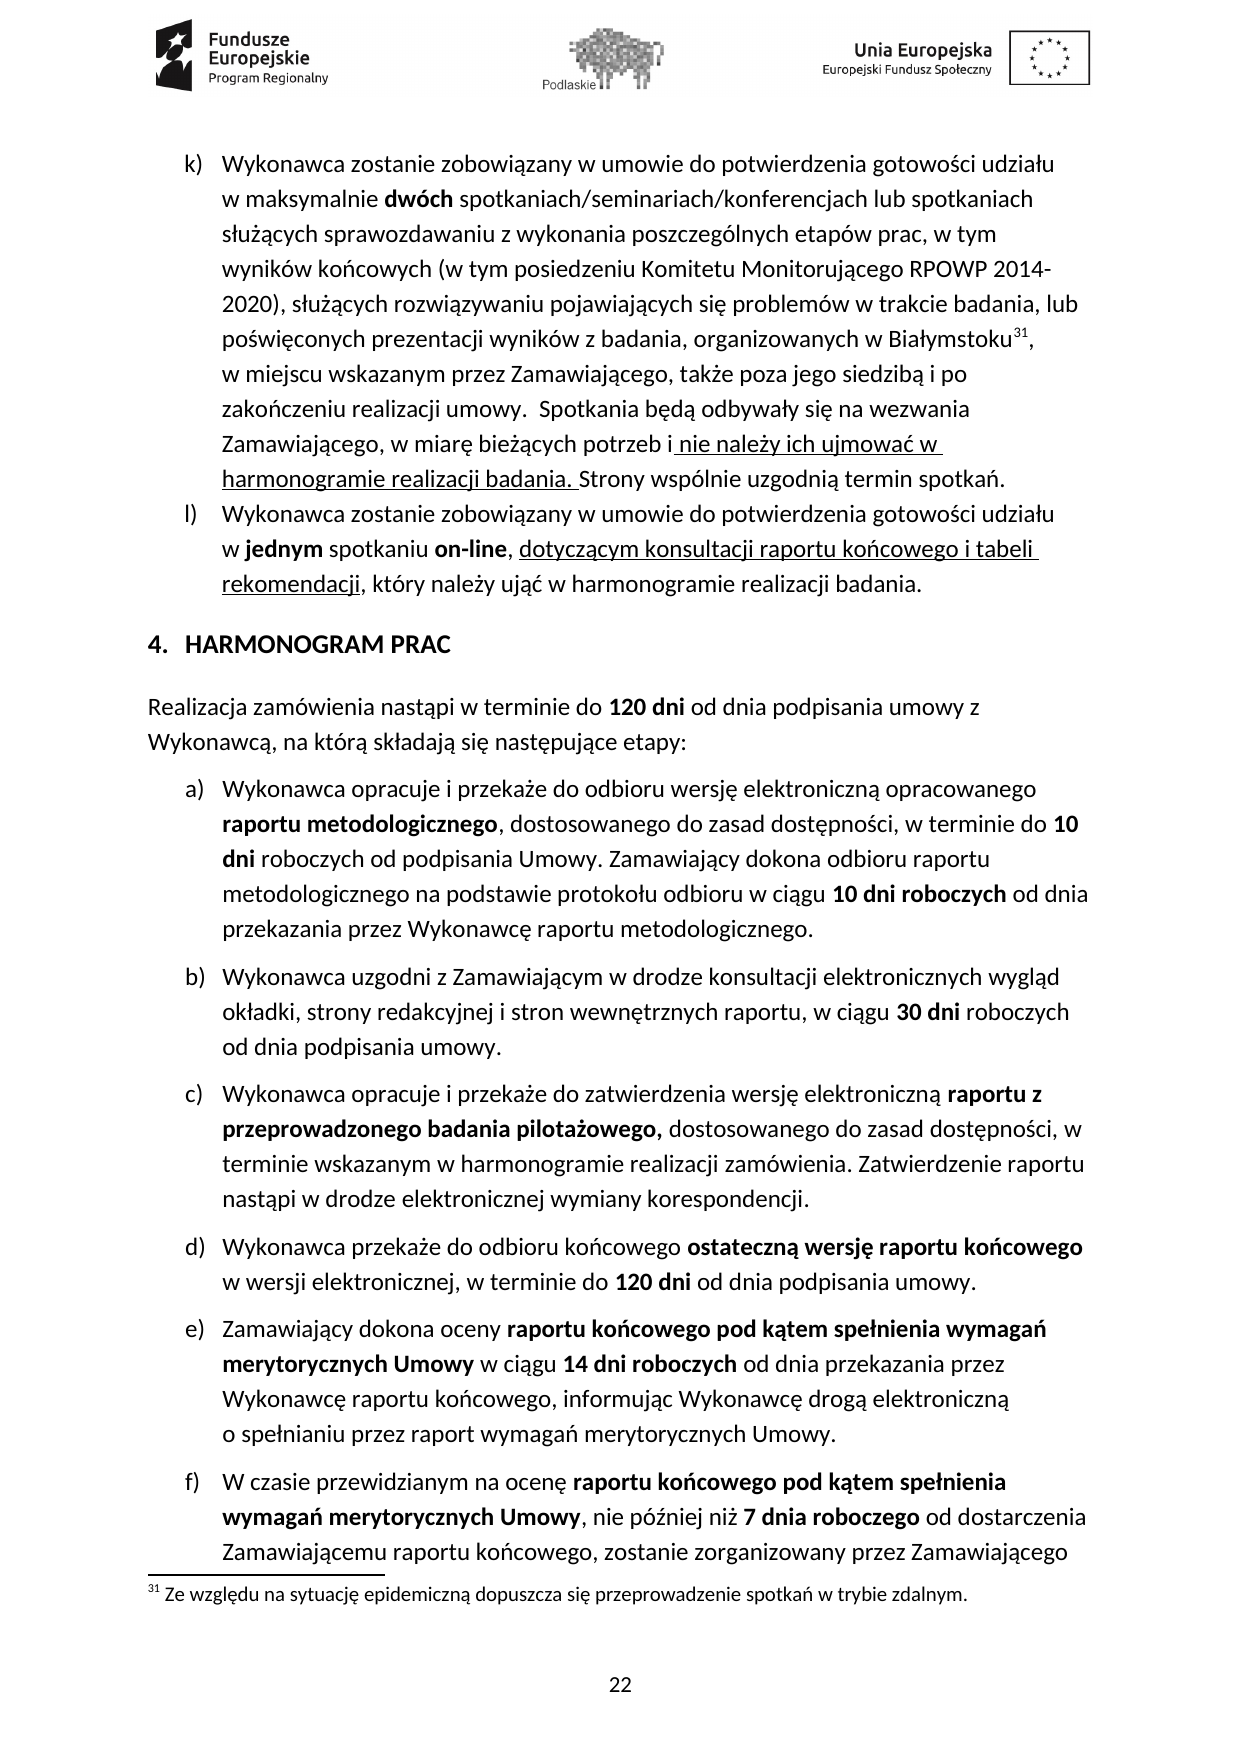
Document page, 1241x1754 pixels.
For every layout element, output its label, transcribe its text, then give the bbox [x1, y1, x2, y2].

list Zamawiający dokona oceny raportu końcowego pod kątem spełnienia wymagań merytorycznych Umowy w ciągu 14 dni roboczych od dnia przekazania przez Wykonawcę raportu końcowego, informując Wykonawcę drogą elektroniczną o spełnianiu przez raport wymagań merytorycznych Umowy. [185, 1313, 1092, 1449]
list Wykonawca przekaże do odbioru końcowego ostateczną wersję raportu końcowego w wersji elektronicznej, w terminie do 120 dni od dnia podpisania umowy. [185, 1231, 1092, 1296]
text Realizacja zamówienia nastąpi w terminie do 120 dni od dnia podpisania umowy z Wykonawcą, na którą składają się następujące etapy: [148, 691, 1092, 756]
list Wykonawca opracuje i przekaże do zatwierdzenia wersję elektroniczną raportu z przeprowadzonego badania pilotażowego, dostosowanego do zasad dostępności, w terminie wskazanym w harmonogramie realizacji zamówienia. Zatwierdzenie raportu nastąpi w drodze elektronicznej wymiany korespondencji. [185, 1078, 1092, 1214]
list Wykonawca uzgodni z Zamawiającym w drodze konsultacji elektronicznych wygląd okładki, strony redakcyjnej i stron wewnętrznych raportu, w ciągu 30 dni roboczych od dnia podpisania umowy. [185, 961, 1092, 1061]
list Wykonawca opracuje i przekaże do odbioru wersję elektroniczną opracowanego raportu metodologicznego, dostosowanego do zasad dostępności, w terminie do 10 dni roboczych od podpisania Umowy. Zamawiający dokona odbioru raportu metodologicznego na podstawie protokołu odbioru w ciągu 10 dni roboczych od dnia przekazania przez Wykonawcę raportu metodologicznego. [185, 773, 1092, 944]
list Wykonawca zostanie zobowiązany w umowie do potwierdzenia gotowości udziału w maksymalnie dwóch spotkaniach/seminariach/konferencjach lub spotkaniach służących sprawozdawaniu z wykonania poszczególnych etapów prac, w tym wyników końcowych (w tym posiedzeniu Komitetu Monitorującego RPOWP 2014-2020), służących rozwiązywaniu pojawiających się problemów w trakcie badania, lub poświęconych prezentacji wyników z badania, organizowanych w Białymstoku, w miejscu wskazanym przez Zamawiającego, także poza jego siedzibą i po zakończeniu realizacji umowy. Spotkania będą odbywały się na wezwania Zamawiającego, w miarę bieżących potrzeb i nie należy ich ujmować w harmonogramie realizacji badania. Strony wspólnie uzgodnią termin spotkań. [184, 148, 1092, 493]
picture [147, 14, 1094, 97]
subtitle HARMONOGRAM PRAC [148, 628, 1092, 661]
list Wykonawca zostanie zobowiązany w umowie do potwierdzenia gotowości udziału w jednym spotkaniu on-line, dotyczącym konsultacji raportu końcowego i tabeli rekomendacji, który należy ująć w harmonogramie realizacji badania. [184, 498, 1092, 598]
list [185, 1466, 1092, 1566]
